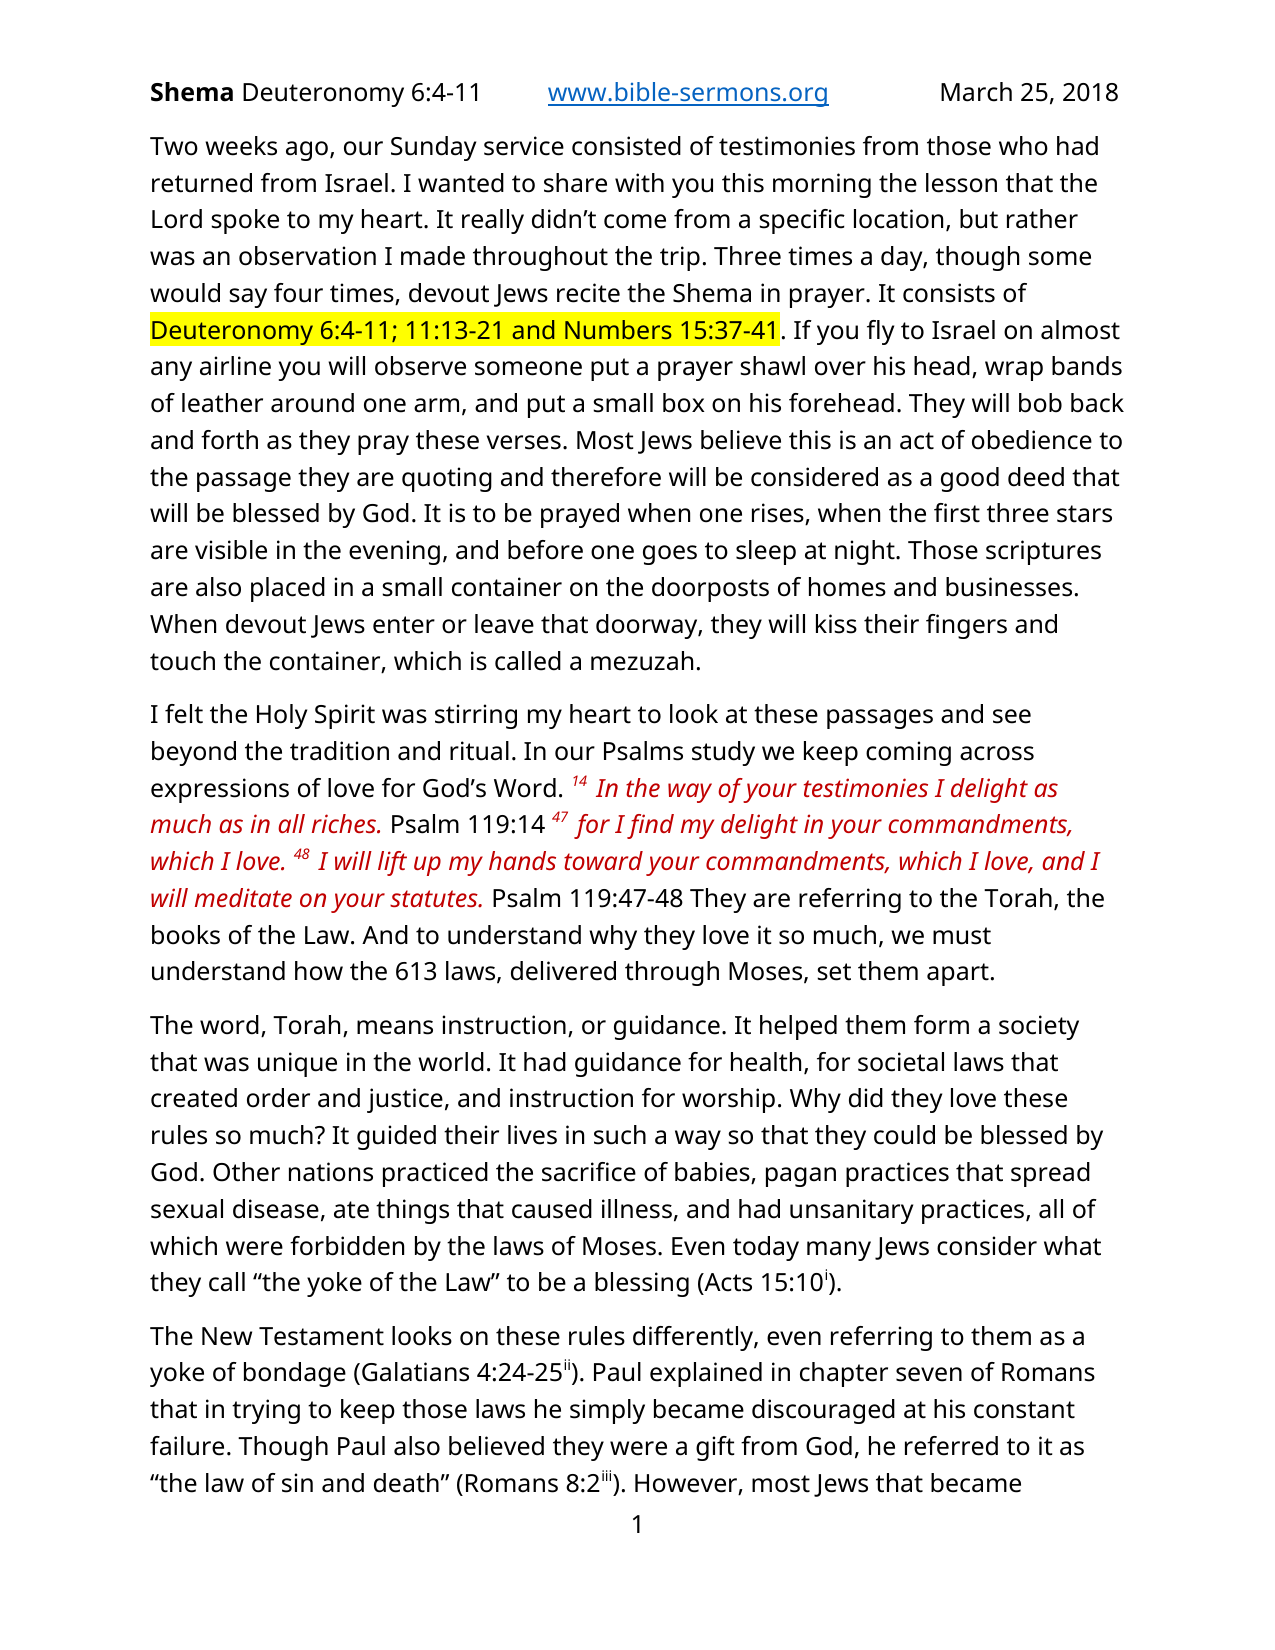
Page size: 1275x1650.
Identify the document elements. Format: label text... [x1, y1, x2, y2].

text Shema Deuteronomy 6:4-11 www.bible-sermons.org March 25, 2018 [150, 75, 1125, 109]
text The word, Torah, means instruction, or guidance. It helped them form a society that was unique in the world. It had guidance for health, for societal laws that created order and justice, and instruction for worship. Why did they love these rules so much? It guided their lives in such a way so that they could be blessed by God. Other nations practiced the sacrifice of babies, pagan practices that spread sexual disease, ate things that caused illness, and had unsanitary practices, all of which were forbidden by the laws of Moses. Even today many Jews consider what they call “the yoke of the Law” to be a blessing (Acts 15:10). [150, 1007, 1125, 1299]
text I felt the Holy Spirit was stirring my heart to look at these passages and see beyond the tradition and ritual. In our Psalms study we keep coming across expressions of love for God’s Word. 14 In the way of your testimonies I delight as much as in all riches. Psalm 119:14 47 for I find my delight in your commandments, which I love. 48 I will lift up my hands toward your commandments, which I love, and I will meditate on your statutes. Psalm 119:47-48 They are referring to the Torah, the books of the Law. And to understand why they love it so much, we must understand how the 613 laws, delivered through Moses, set them apart. [150, 697, 1125, 988]
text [150, 1318, 1125, 1499]
text Two weeks ago, our Sunday service consisted of testimonies from those who had returned from Israel. I wanted to share with you this morning the lesson that the Lord spoke to my heart. It really didn’t come from a specific location, but rather was an observation I made throughout the trip. Three times a day, though some would say four times, devout Jews recite the Shema in prayer. It consists of Deuteronomy 6:4-11; 11:13-21 and Numbers 15:37-41. If you fly to Israel on almost any airline you will observe someone put a prayer shawl over his head, wrap bands of leather around one arm, and put a small box on his forehead. They will bob back and forth as they pray these verses. Most Jews believe this is an act of obedience to the passage they are quoting and therefore will be considered as a good deed that will be blessed by God. It is to be prayed when one rises, when the first three stars are visible in the evening, and before one goes to sleep at night. Those scriptures are also placed in a small container on the doorposts of homes and businesses. When devout Jews enter or leave that doorway, they will kiss their fingers and touch the container, which is called a mezuzah. [150, 128, 1125, 677]
